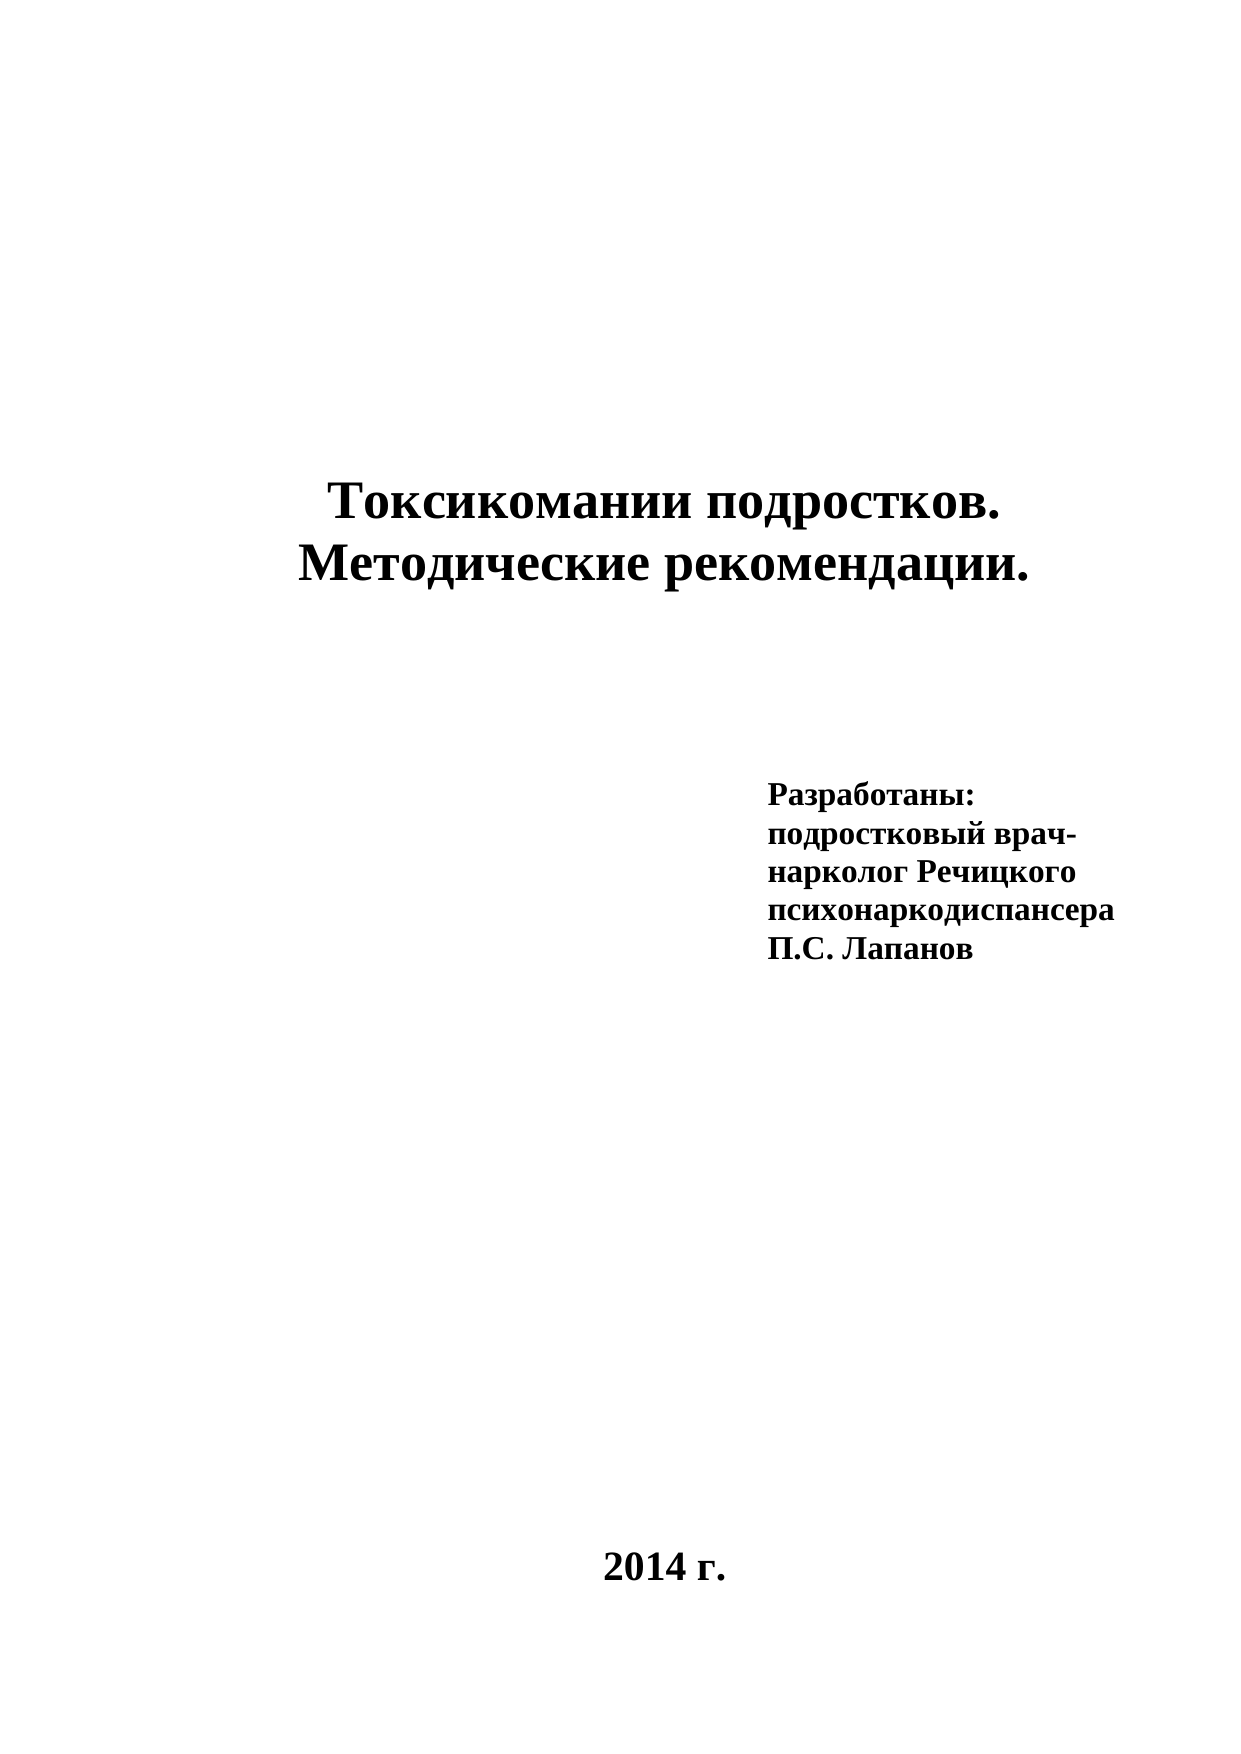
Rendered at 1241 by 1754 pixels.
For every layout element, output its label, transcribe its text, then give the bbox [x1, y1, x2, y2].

text . [177, 1541, 1152, 1589]
text Методические рекомендации. [177, 530, 1152, 592]
text подростковый врач-нарколог Речицкого психонаркодиспансера П.С. Лапанов [767, 813, 1152, 966]
text Токсикомании подростков. [177, 468, 1152, 530]
text Разработаны: [767, 774, 1152, 813]
